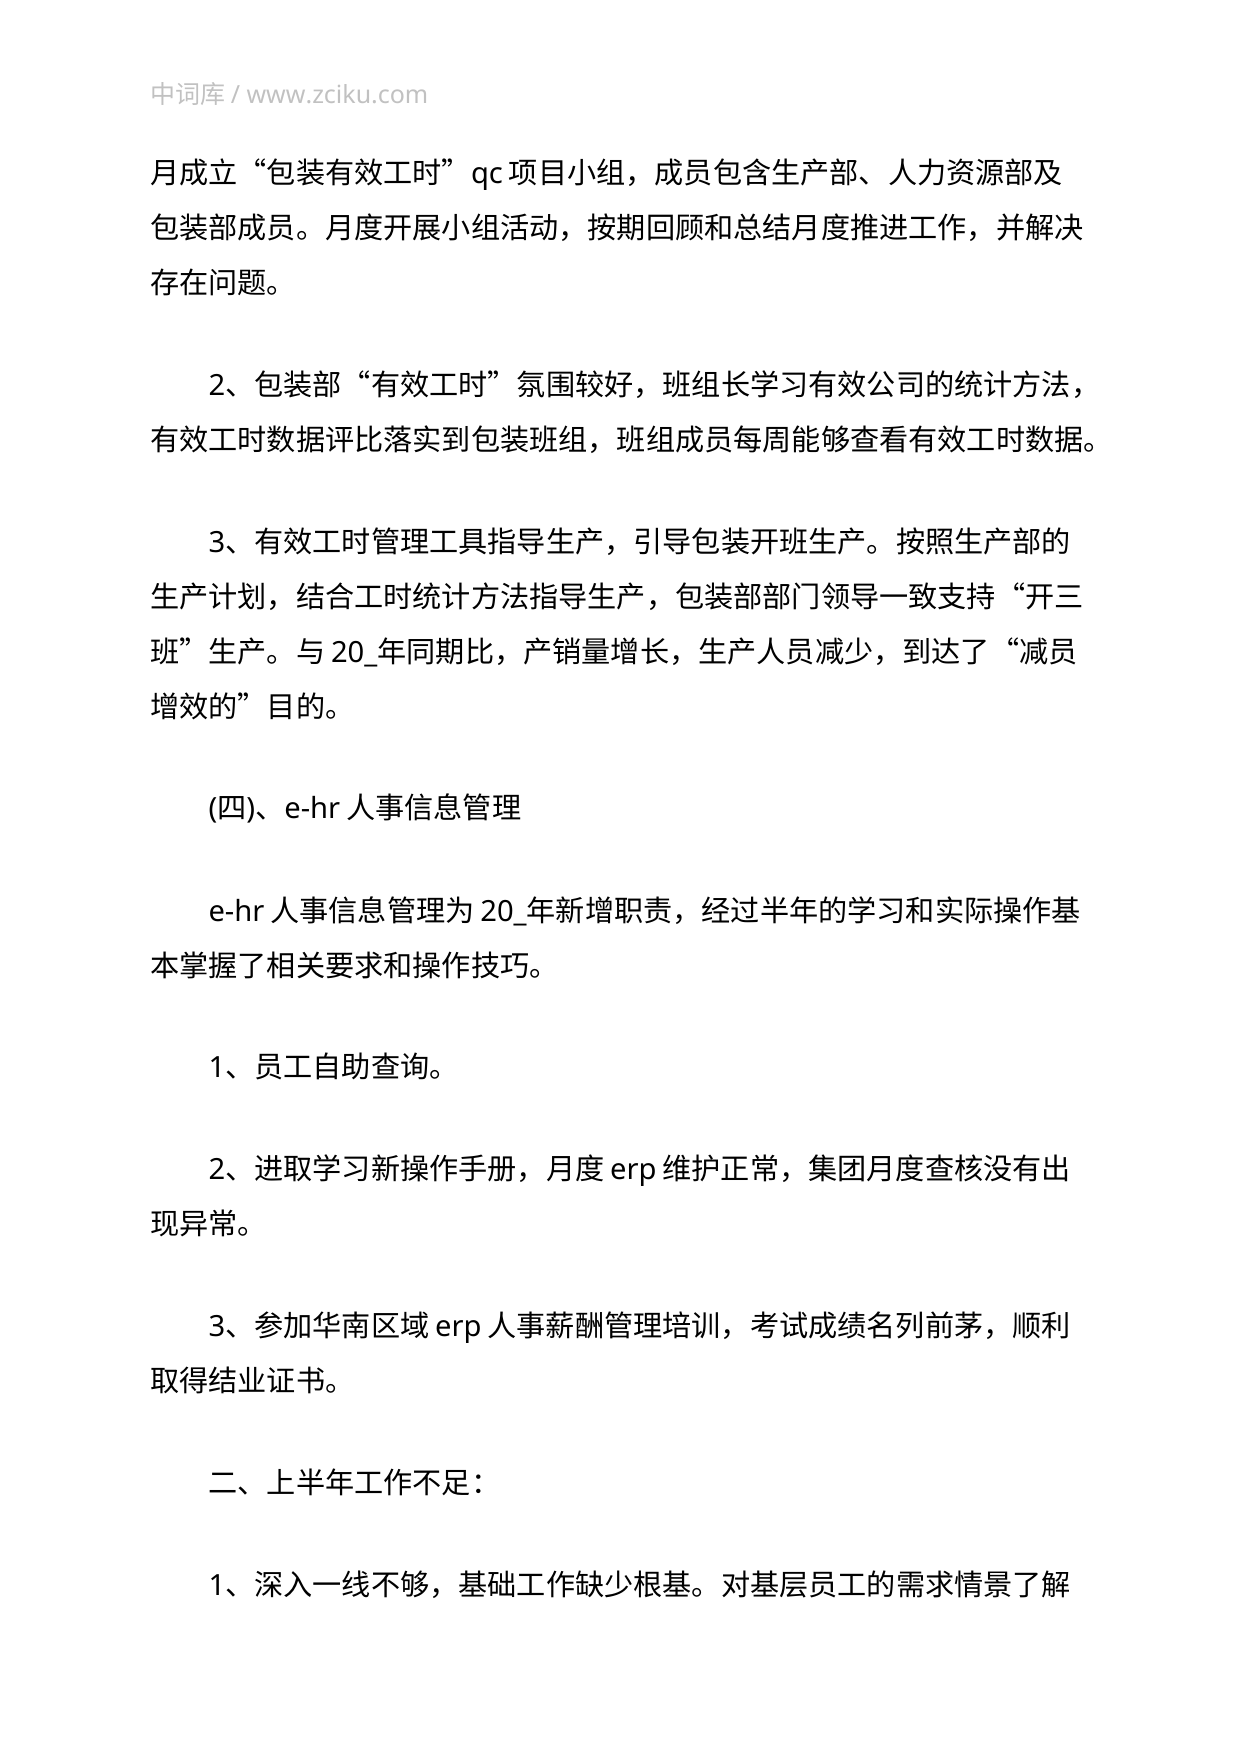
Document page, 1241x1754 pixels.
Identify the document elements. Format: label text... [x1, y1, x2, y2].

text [150, 1561, 1090, 1603]
text 2、包装部“有效工时”氛围较好，班组长学习有效公司的统计方法，有效工时数据评比落实到包装班组，班组成员每周能够查看有效工时数据。 [150, 362, 1090, 459]
text 2、进取学习新操作手册，月度erp维护正常，集团月度查核没有出现异常。 [150, 1146, 1090, 1243]
text 1、员工自助查询。 [150, 1044, 1090, 1086]
text 3、参加华南区域erp人事薪酬管理培训，考试成绩名列前茅，顺利取得结业证书。 [150, 1303, 1090, 1400]
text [150, 150, 1090, 302]
text e-hr人事信息管理为20_年新增职责，经过半年的学习和实际操作基本掌握了相关要求和操作技巧。 [150, 887, 1090, 984]
text 二、上半年工作不足： [150, 1459, 1090, 1502]
text (四)、e-hr人事信息管理 [150, 785, 1090, 827]
text 3、有效工时管理工具指导生产，引导包装开班生产。按照生产部的生产计划，结合工时统计方法指导生产，包装部部门领导一致支持“开三班”生产。与20_年同期比，产销量增长，生产人员减少，到达了“减员增效的”目的。 [150, 518, 1090, 726]
